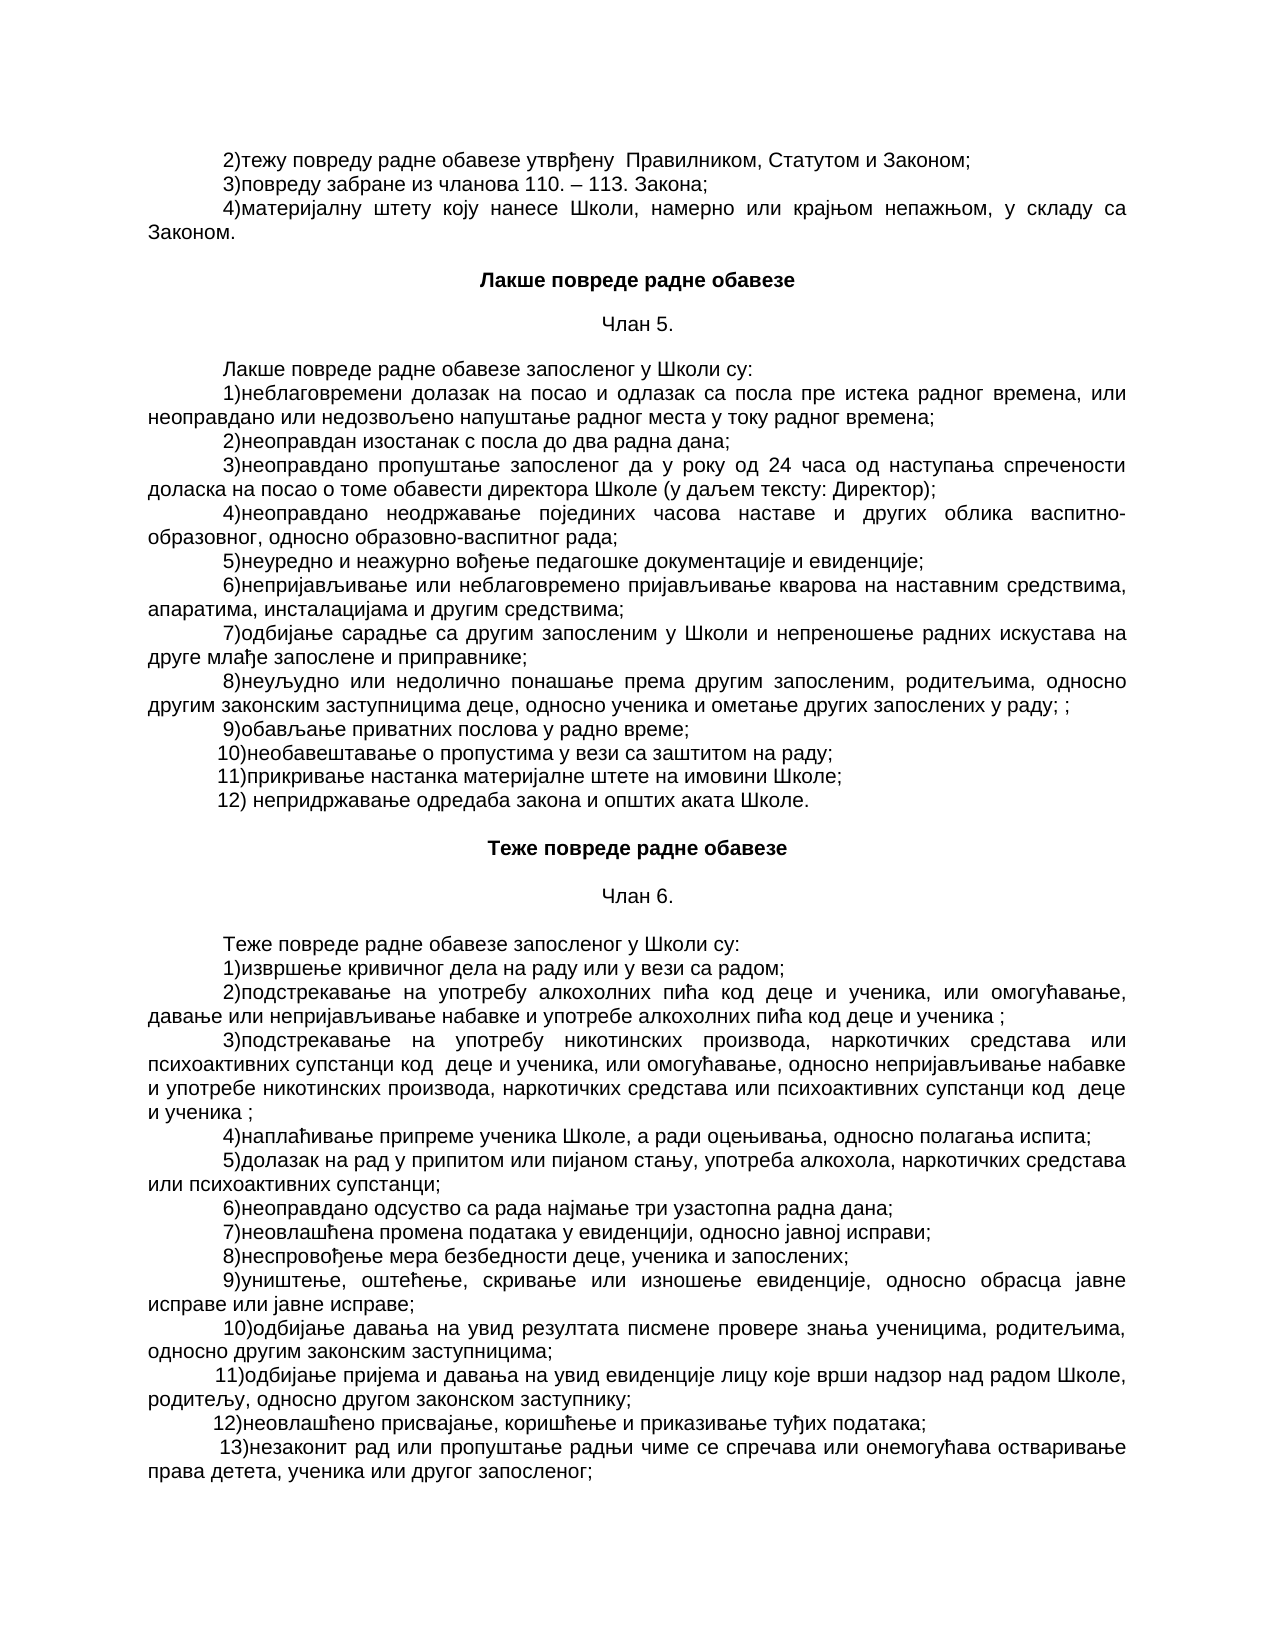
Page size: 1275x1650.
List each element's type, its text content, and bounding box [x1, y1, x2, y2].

text 4)неоправдано неодржавање појединих часова наставе и других облика васпитно-образовног, односно образовно-васпитног рада; [148, 501, 1127, 549]
text Лакше повреде радне обавезе запосленог у Школи су: [148, 357, 1127, 381]
text 12)неовлашћено присвајање, коришћење и приказивање туђих података; [148, 1411, 1127, 1435]
text 12) непридржавање одредаба закона и општих аката Школе. [148, 788, 1127, 812]
text 11)прикривање настанка материјалне штете на имовини Школе; [148, 764, 1127, 788]
text 2)неоправдан изостанак с посла до два радна дана; [148, 429, 1127, 453]
text 11)одбијање пријема и давања на увид евиденције лицу које врши надзор над радом Школе, родитељу, односно другом законском заступнику; [148, 1363, 1127, 1411]
text 13)незаконит рад или пропуштање радњи чиме се спречава или онемогућава остваривање права детета, ученика или другог запосленог; [148, 1435, 1127, 1483]
text 4)наплаћивање припреме ученика Школе, а ради оцењивања, односно полагања испита; [148, 1124, 1127, 1148]
text 2)тежу повреду радне обавезе утврђену Правилником, Статутом и Законом; [148, 148, 1127, 172]
text 8)неспровођење мера безбедности деце, ученика и запослених; [148, 1243, 1127, 1267]
text 7)одбијање сарадње са другим запосленим у Школи и непреношење радних искустава на друге млађе запослене и приправнике; [148, 621, 1127, 668]
text Лакше повреде радне обавезе [148, 267, 1127, 291]
text 3)неоправдано пропуштање запосленог да у року од 24 часа од наступања спречености доласка на посао о томе обавести директора Школе (у даљем тексту: Директор); [148, 453, 1127, 501]
text 8)неуљудно или недолично понашање према другим запосленим, родитељима, односно другим законским заступницима деце, односно ученика и ометање других запослених у раду; ; [148, 668, 1127, 716]
text 3)подстрекавање на употребу никотинских производа, наркотичких средстава или психоактивних супстанци код деце и ученика, или омогућавање, односно непријављивање набавке и употребе никотинских производа, наркотичких средстава или психоактивних супстанци код деце и ученика ; [148, 1028, 1127, 1124]
text Теже повреде радне обавезе запосленог у Школи су: [148, 932, 1127, 956]
text 6)неоправдано одсуство са рада најмање три узастопна радна дана; [148, 1196, 1127, 1219]
text 10)одбијање давања на увид резултата писмене провере знања ученицима, родитељима, односно другим законским заступницима; [148, 1315, 1127, 1363]
text 4)материјалну штету коју нанесе Школи, намерно или крајњом непажњом, у складу са Законом. [148, 196, 1127, 243]
text 5)неуредно и неажурно вођење педагошке документације и евиденције; [148, 549, 1127, 573]
text 7)неовлашћена промена података у евиденцији, односно јавној исправи; [148, 1219, 1127, 1243]
text 1)неблаговремени долазак на посао и одлазак са посла пре истека радног времена, или неоправдано или недозвољено напуштање радног места у току радног времена; [148, 381, 1127, 429]
text 10)необавештавање о пропустима у вези са заштитом на раду; [148, 740, 1127, 764]
text 9)обављање приватних послова у радно време; [148, 716, 1127, 740]
text 5)долазак на рад у припитом или пијаном стању, употреба алкохола, наркотичких средстава или психоактивних супстанци; [148, 1148, 1127, 1196]
text 2)подстрекавање на употребу алкохолних пића код деце и ученика, или омогућавање, давање или непријављивање набавке и употребе алкохолних пића код деце и ученика ; [148, 980, 1127, 1028]
text 1)извршење кривичног дела на раду или у вези са радом; [148, 956, 1127, 980]
text Члан 6. [148, 884, 1127, 908]
text Члан 5. [148, 312, 1127, 336]
text 3)повреду забране из чланова 110. – 113. Закона; [148, 172, 1127, 196]
text Теже повреде радне обавезе [148, 836, 1127, 860]
text 6)непријављивање или неблаговремено пријављивање кварова на наставним средствима, апаратима, инсталацијама и другим средствима; [148, 573, 1127, 621]
text 9)уништење, оштећење, скривање или изношење евиденције, односно обрасца јавне исправе или јавне исправе; [148, 1267, 1127, 1315]
